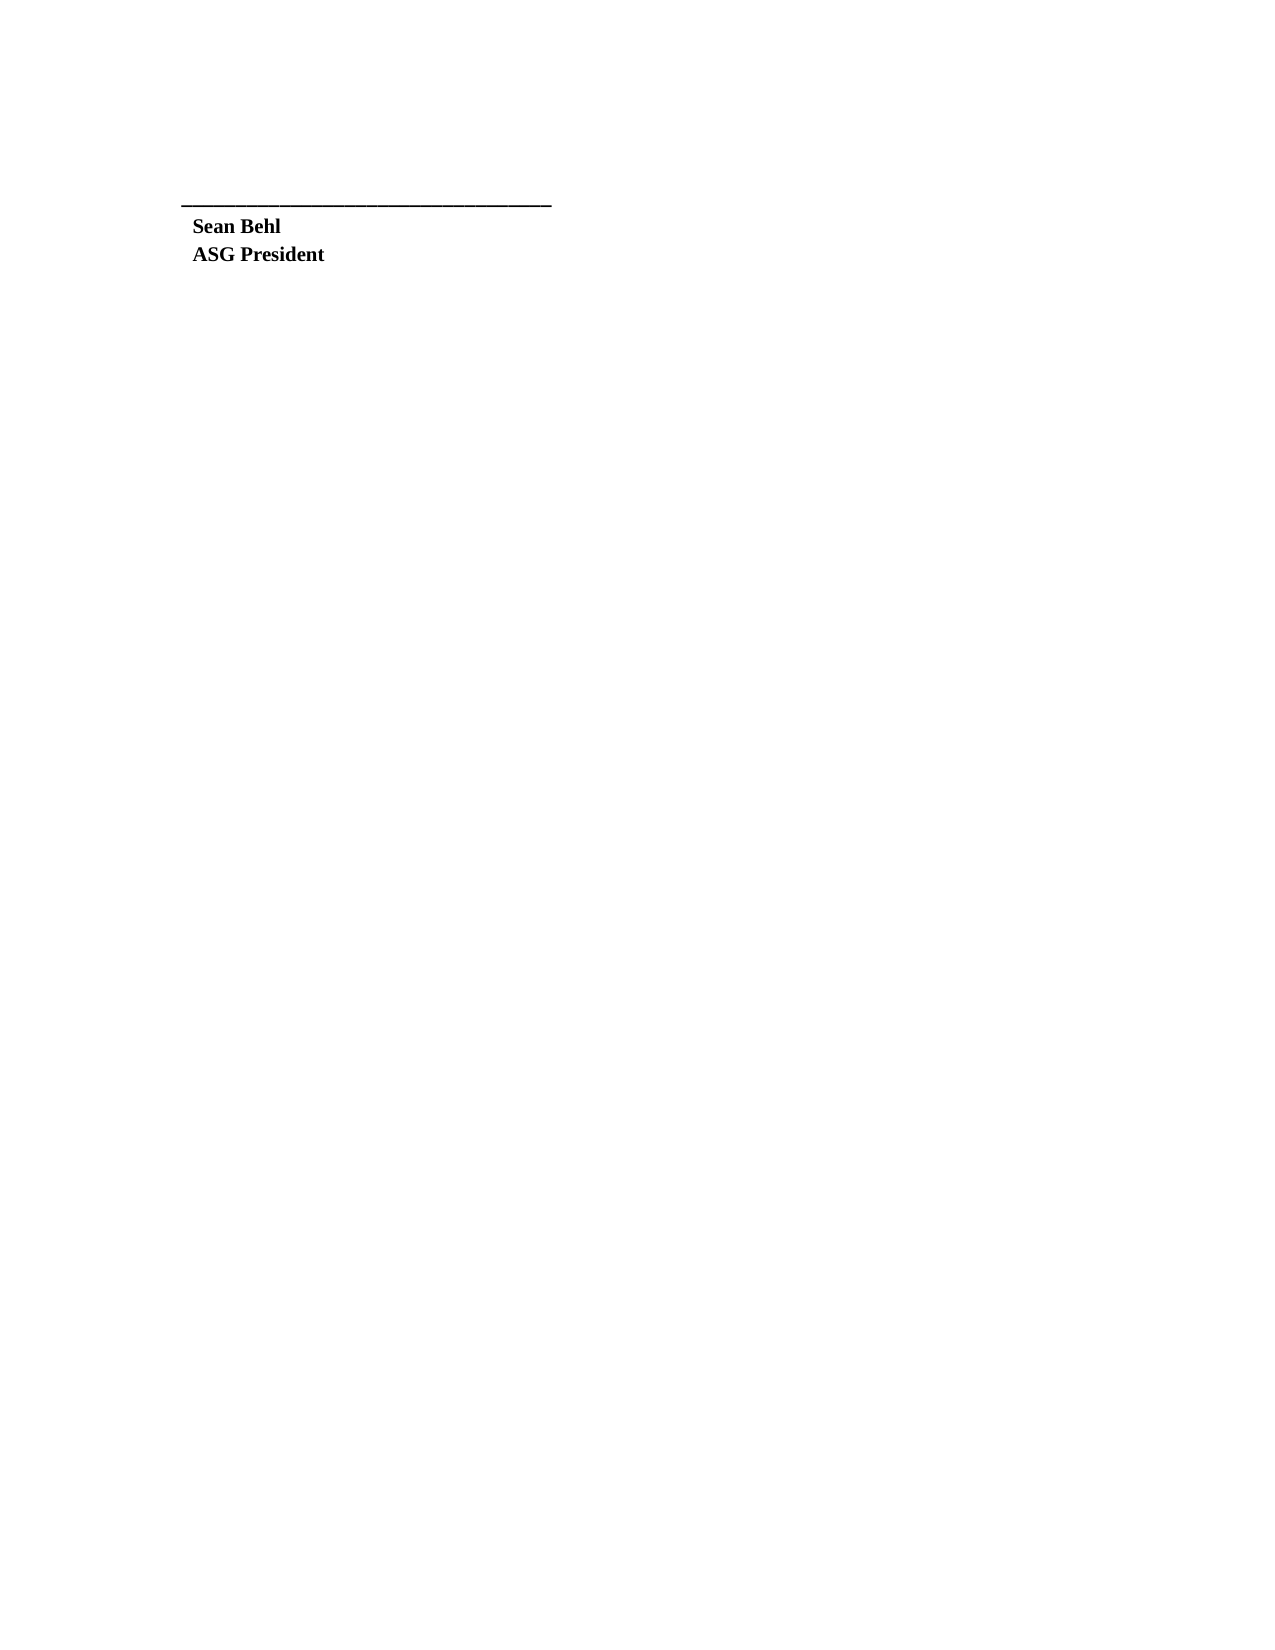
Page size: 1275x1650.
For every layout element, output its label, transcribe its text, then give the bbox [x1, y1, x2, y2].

table_cell Sean Behl ASG President [170, 214, 1145, 271]
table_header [170, 150, 1145, 214]
